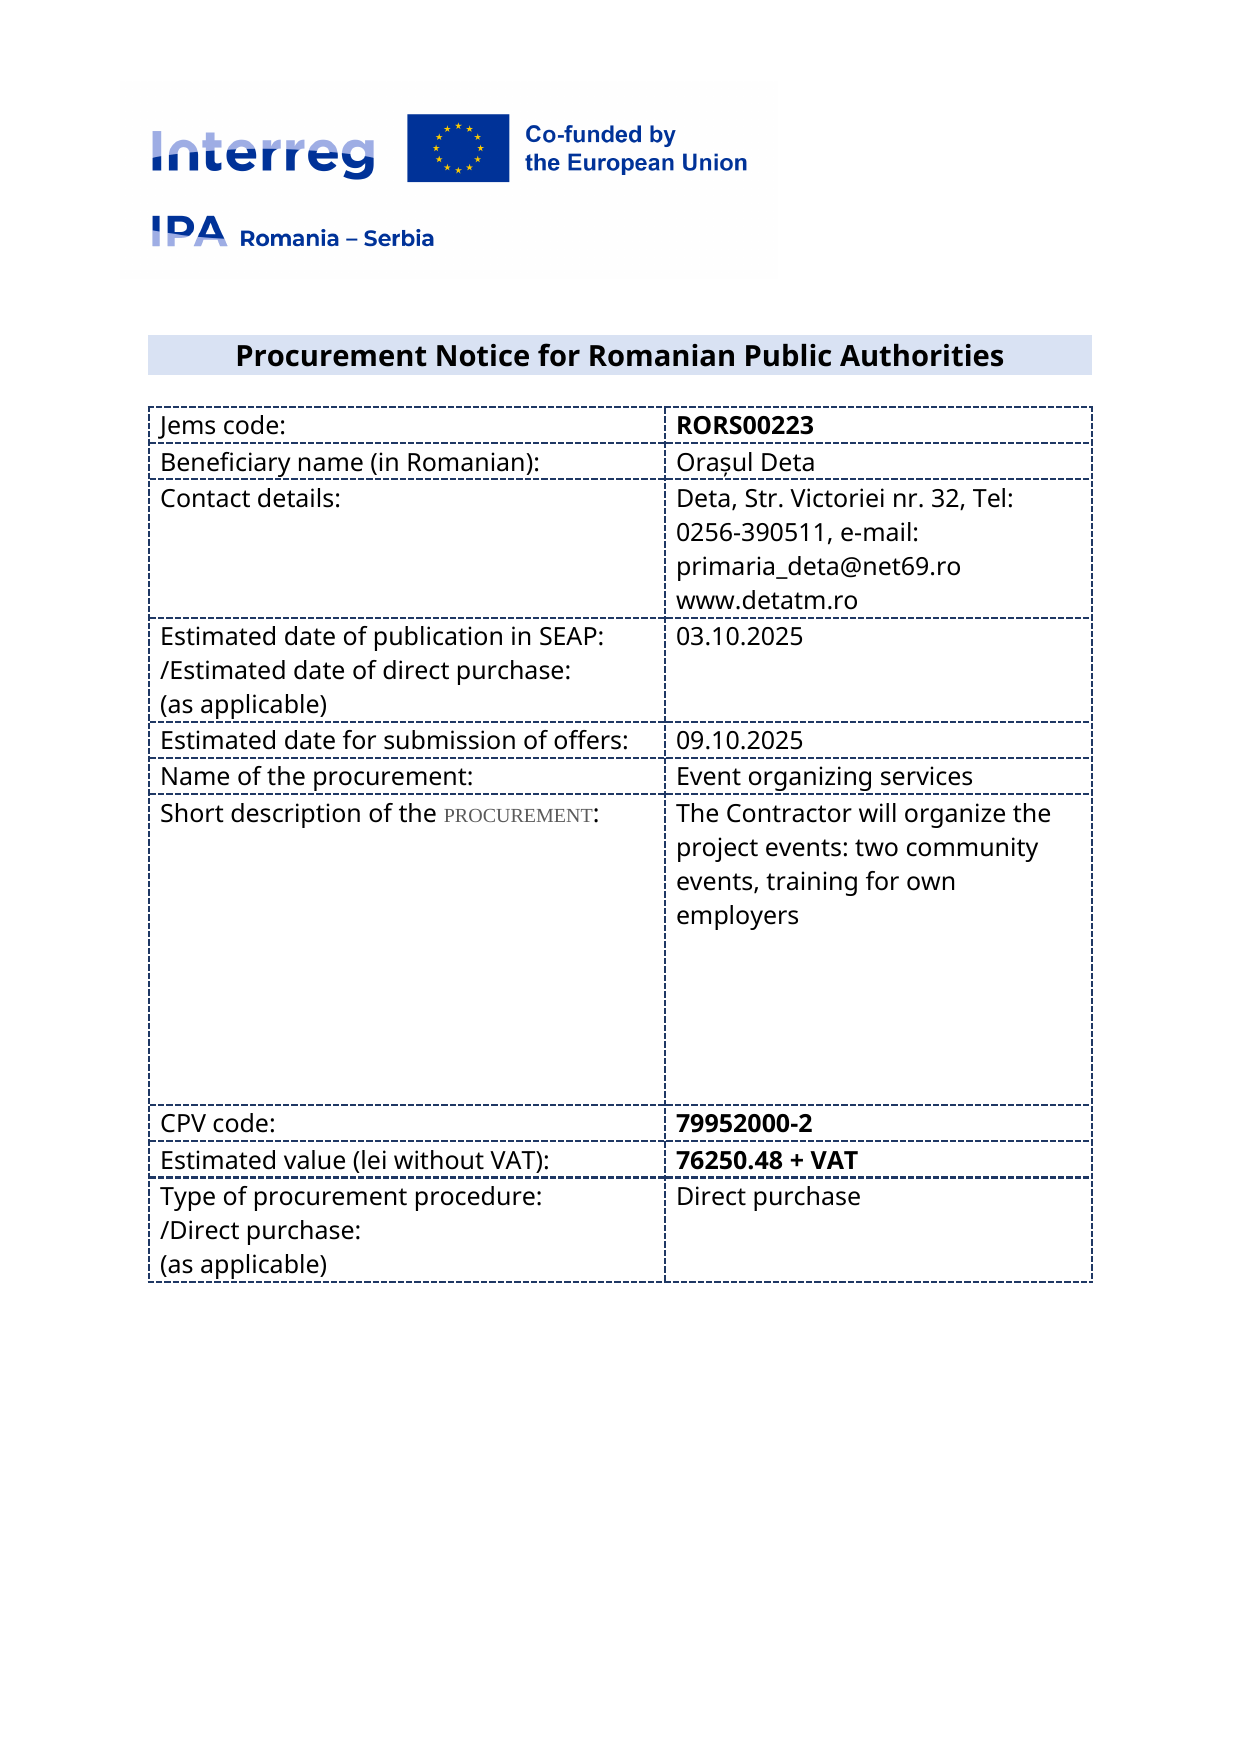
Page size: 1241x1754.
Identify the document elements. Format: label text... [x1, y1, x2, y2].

table_cell Beneficiary name (in Romanian): [149, 442, 664, 478]
table_cell Orașul Deta [665, 442, 1092, 478]
table_cell Name of the procurement: [149, 757, 664, 793]
table_cell CPV code: [149, 1104, 664, 1140]
picture [118, 81, 778, 279]
table_cell Estimated date for submission of offers: [149, 721, 664, 757]
table_header Jems code: [149, 406, 664, 442]
table_cell Short description of the procurement: [149, 793, 664, 1104]
table_cell Estimated value (lei without VAT): [149, 1140, 664, 1176]
table_cell Event organizing services [665, 757, 1092, 793]
table_cell Estimated date of publication in SEAP: /Estimated date of direct purchase: (as applicable) [149, 617, 664, 721]
table_cell Type of procurement procedure: /Direct purchase: (as applicable) [149, 1176, 664, 1281]
table_header RORS00223 [665, 406, 1092, 442]
table_cell Contact details: [149, 478, 664, 617]
table_cell 79952000-2 [665, 1104, 1092, 1140]
table_cell 76250.48 + VAT [665, 1140, 1092, 1176]
table_cell The Contractor will organize the project events: two community events, training for own employers [665, 793, 1092, 1104]
table_cell Direct purchase [665, 1176, 1092, 1281]
table_cell 03.10.2025 [665, 617, 1092, 721]
text Procurement Notice for Romanian Public Authorities [148, 335, 1092, 375]
table_cell 09.10.2025 [665, 721, 1092, 757]
table_cell Deta, Str. Victoriei nr. 32, Tel: 0256-390511, e-mail: primaria_deta@net69.ro www.detatm.ro [665, 478, 1092, 617]
